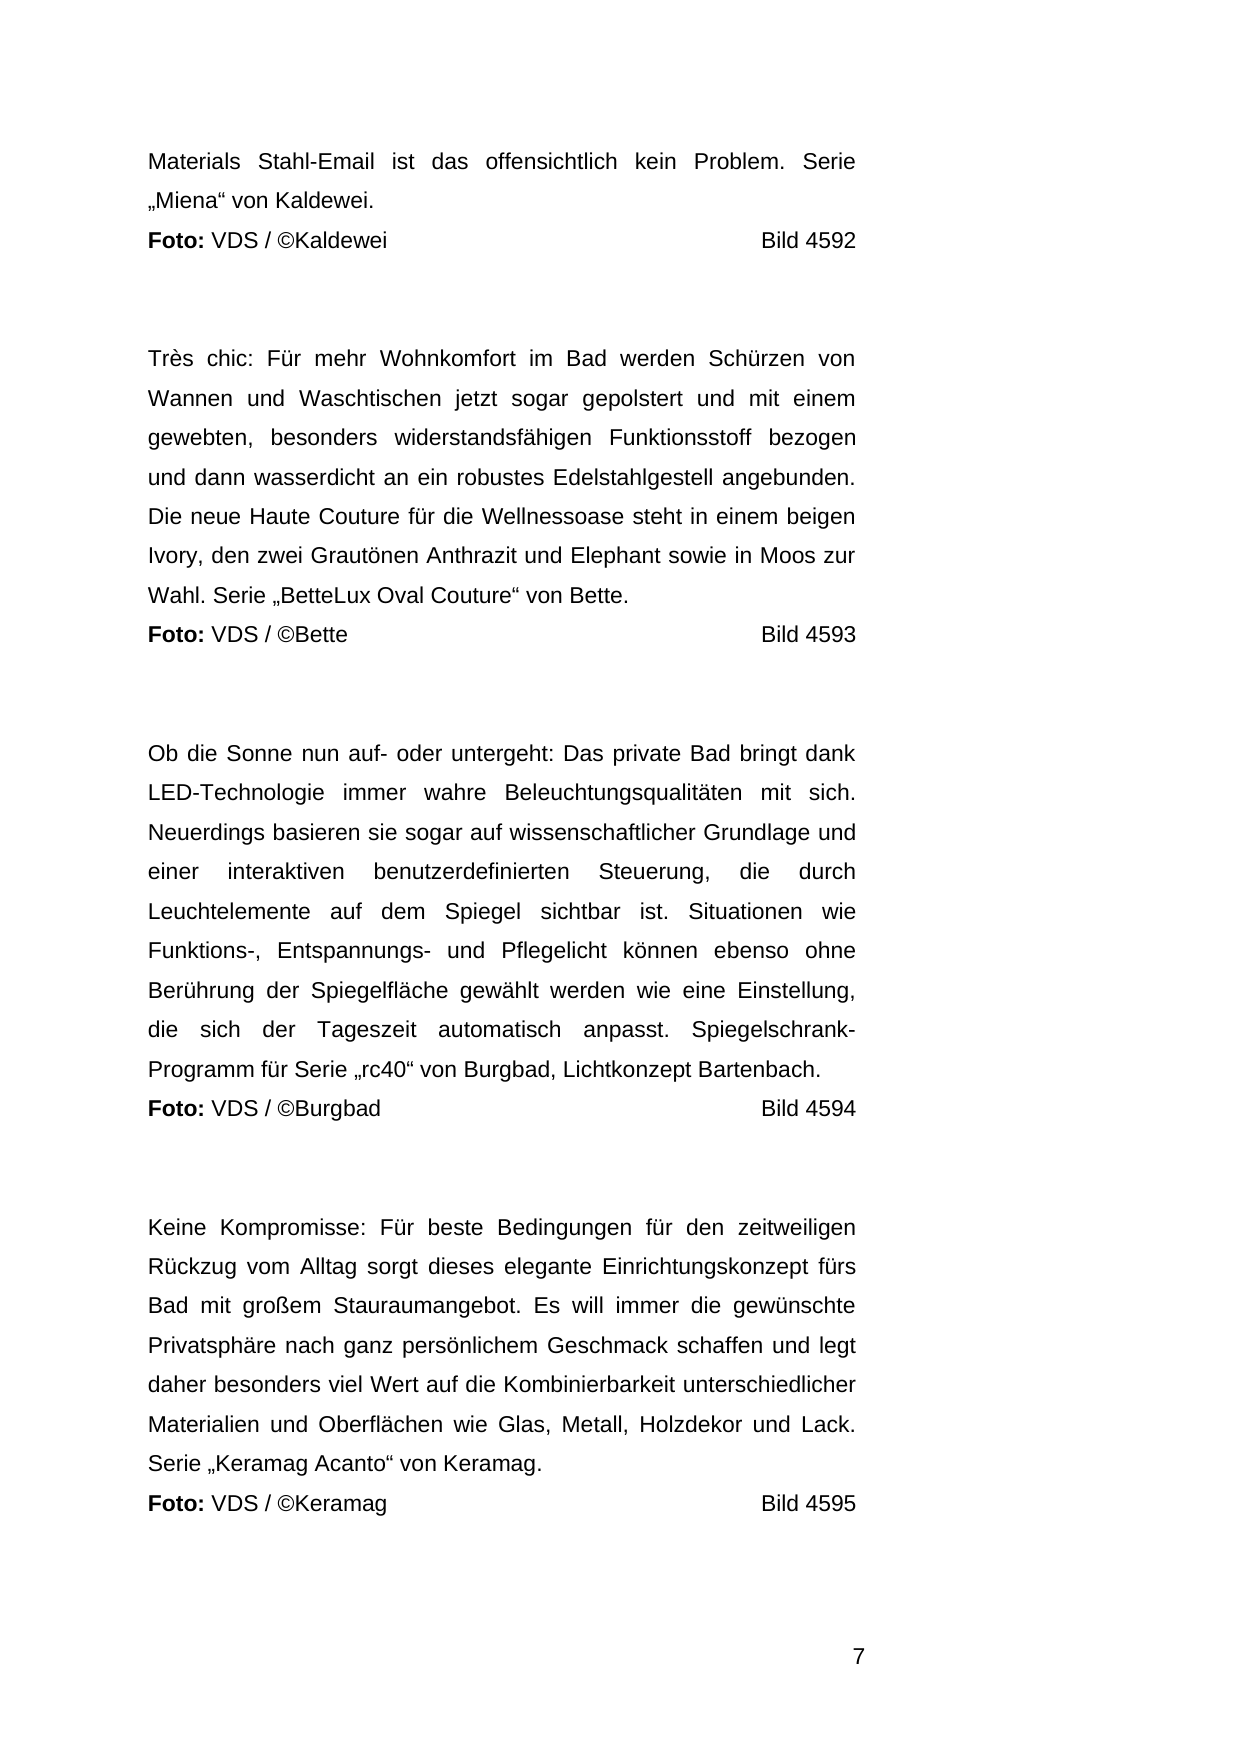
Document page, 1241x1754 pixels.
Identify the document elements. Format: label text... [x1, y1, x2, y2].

text Foto: VDS / ©Bette Bild 4593 [148, 621, 856, 648]
text Keine Kompromisse: Für beste Bedingungen für den zeitweiligen Rückzug vom Alltag sorgt dieses elegante Einrichtungskonzept fürs Bad mit großem Stauraumangebot. Es will immer die gewünschte Privatsphäre nach ganz persönlichem Geschmack schaffen und legt daher besonders viel Wert auf die Kombinierbarkeit unterschiedlicher Materialien und Oberflächen wie Glas, Metall, Holzdekor und Lack. Serie „Keramag Acanto“ von Keramag. [148, 1213, 856, 1477]
text Ob die Sonne nun auf- oder untergeht: Das private Bad bringt dank LED-Technologie immer wahre Beleuchtungsqualitäten mit sich. Neuerdings basieren sie sogar auf wissenschaftlicher Grundlage und einer interaktiven benutzerdefinierten Steuerung, die durch Leuchtelemente auf dem Spiegel sichtbar ist. Situationen wie Funktions-, Entspannungs- und Pflegelicht können ebenso ohne Berührung der Spiegelfläche gewählt werden wie eine Einstellung, die sich der Tageszeit automatisch anpasst. Spiegelschrank-Programm für Serie „rc40“ von Burgbad, Lichtkonzept Bartenbach. [148, 740, 856, 1082]
text Très chic: Für mehr Wohnkomfort im Bad werden Schürzen von Wannen und Waschtischen jetzt sogar gepolstert und mit einem gewebten, besonders widerstandsfähigen Funktionsstoff bezogen und dann wasserdicht an ein robustes Edelstahlgestell angebunden. Die neue Haute Couture für die Wellnessoase steht in einem beigen Ivory, den zwei Grautönen Anthrazit und Elephant sowie in Moos zur Wahl. Serie „BetteLux Oval Couture“ von Bette. [148, 345, 856, 608]
text Foto: VDS / ©Keramag Bild 4595 [148, 1490, 856, 1516]
text Foto: VDS / ©Burgbad Bild 4594 [148, 1095, 856, 1121]
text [148, 148, 856, 213]
text Foto: VDS / ©Kaldewei Bild 4592 [148, 227, 856, 253]
